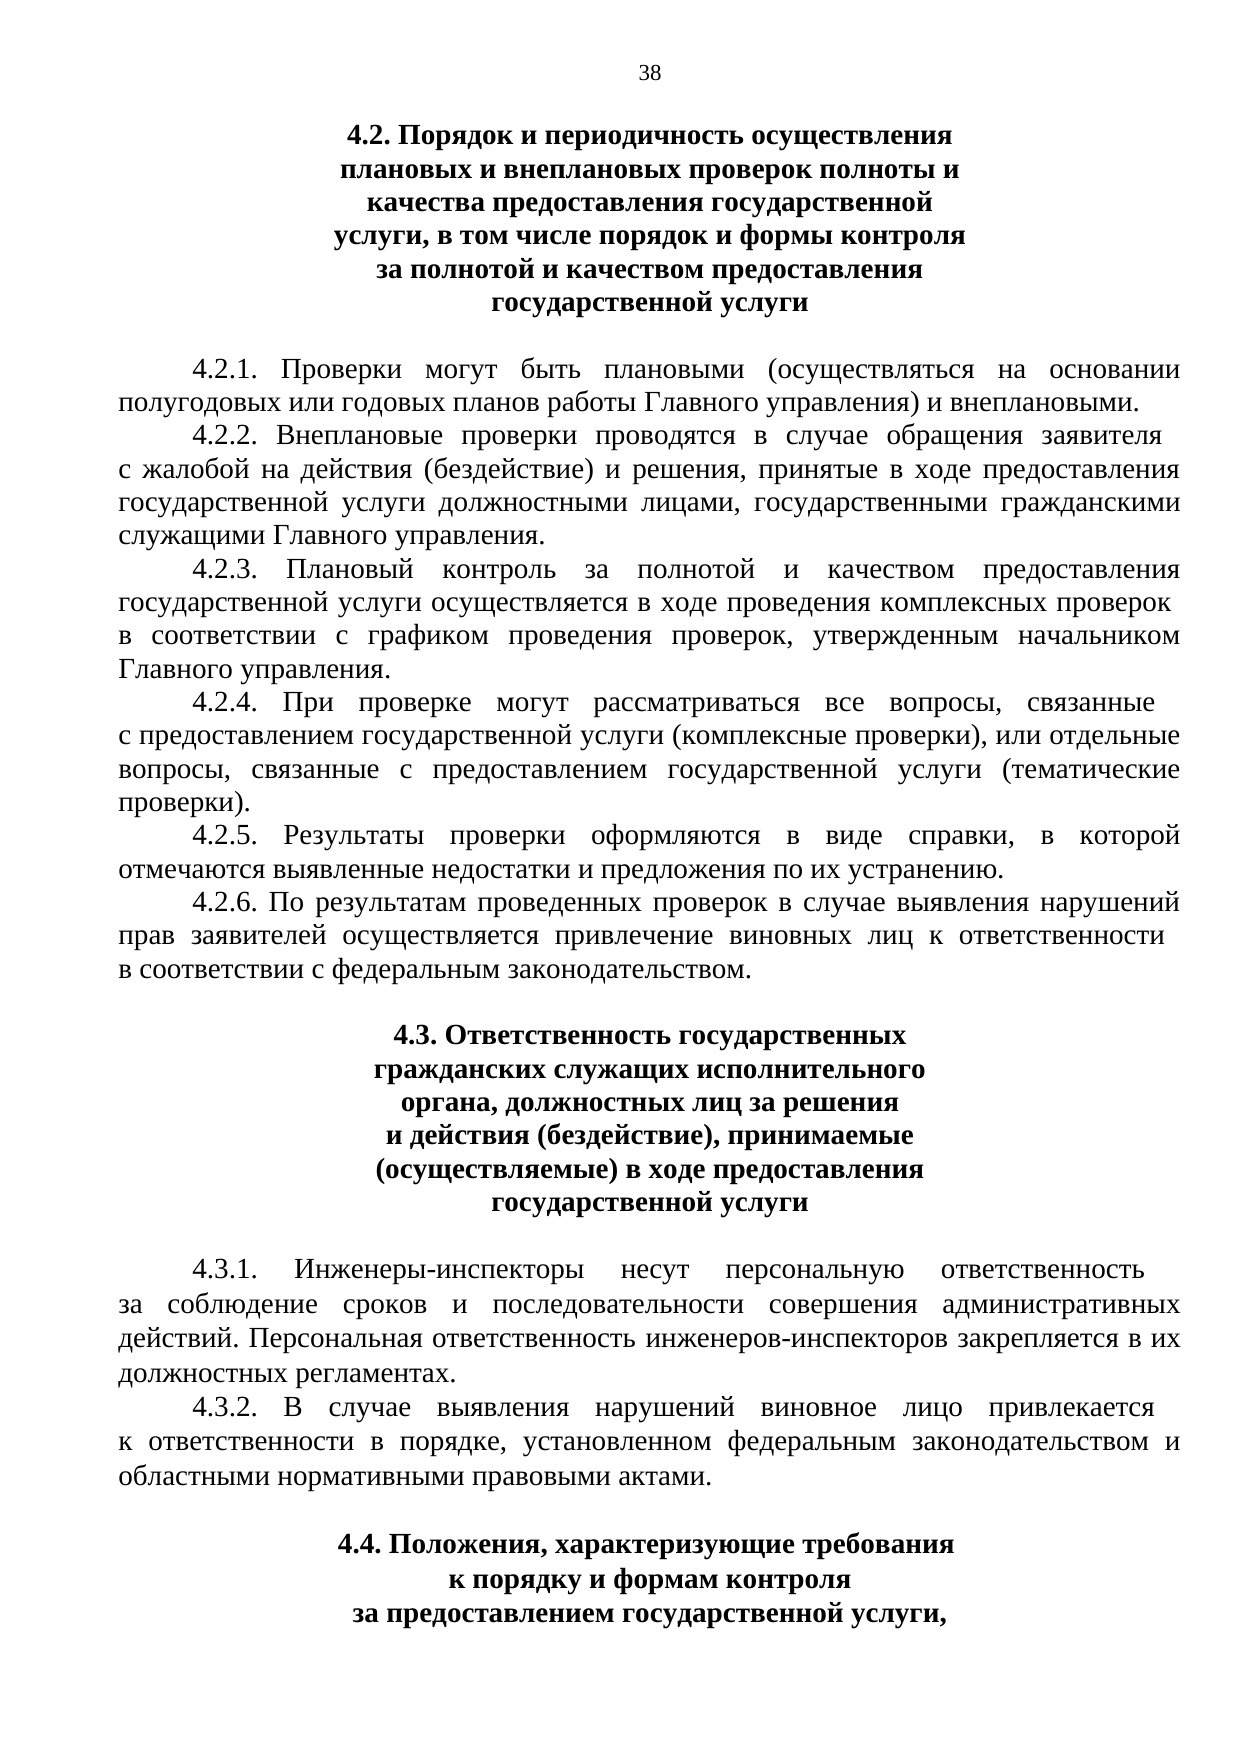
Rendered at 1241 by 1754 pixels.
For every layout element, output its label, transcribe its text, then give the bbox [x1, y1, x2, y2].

text услуги, в том числе порядок и формы контроля [295, 218, 1004, 251]
text 4.2.3. Плановый контроль за полнотой и качеством предоставления государственной услуги осуществляется в ходе проведения комплексных проверок в соответствии с графиком проведения проверок, утвержденным начальником Главного управления. [118, 551, 1181, 685]
text гражданских служащих исполнительного [295, 1051, 1004, 1085]
text за полнотой и качеством предоставления [295, 251, 1004, 285]
text 4.3. Ответственность государственных [295, 1018, 1004, 1051]
text за предоставлением государственной услуги, [295, 1595, 1004, 1629]
text 4.2. Порядок и периодичность осуществления плановых и внеплановых проверок полноты и качества предоставления государственной [295, 118, 1004, 218]
text государственной услуги [295, 285, 1004, 318]
text 4.2.6. По результатам проведенных проверок в случае выявления нарушений прав заявителей осуществляется привлечение виновных лиц к ответственности в соответствии с федеральным законодательством. [118, 885, 1181, 985]
text 4.4. Положения, характеризующие требования к порядку и формам контроля [295, 1526, 1004, 1595]
text 4.3.1. Инженеры-инспекторы несут персональную ответственность за соблюдение сроков и последовательности совершения административных действий. Персональная ответственность инженеров-инспекторов закрепляется в их должностных регламентах. [118, 1251, 1181, 1389]
text 4.2.1. Проверки могут быть плановыми (осуществляться на основании полугодовых или годовых планов работы Главного управления) и внеплановыми. [118, 351, 1181, 418]
text 4.2.2. Внеплановые проверки проводятся в случае обращения заявителя с жалобой на действия (бездействие) и решения, принятые в ходе предоставления государственной услуги должностными лицами, государственными гражданскими служащими Главного управления. [118, 418, 1181, 551]
text 4.2.5. Результаты проверки оформляются в виде справки, в которой отмечаются выявленные недостатки и предложения по их устранению. [118, 818, 1181, 885]
text 4.2.4. При проверке могут рассматриваться все вопросы, связанные с предоставлением государственной услуги (комплексные проверки), или отдельные вопросы, связанные с предоставлением государственной услуги (тематические проверки). [118, 685, 1181, 818]
text 4.3.2. В случае выявления нарушений виновное лицо привлекается к ответственности в порядке, установленном федеральным законодательством и областными нормативными правовыми актами. [118, 1389, 1181, 1492]
text и действия (бездействие), принимаемые (осуществляемые) в ходе предоставления государственной услуги [295, 1118, 1004, 1218]
text органа, должностных лиц за решения [295, 1085, 1004, 1118]
